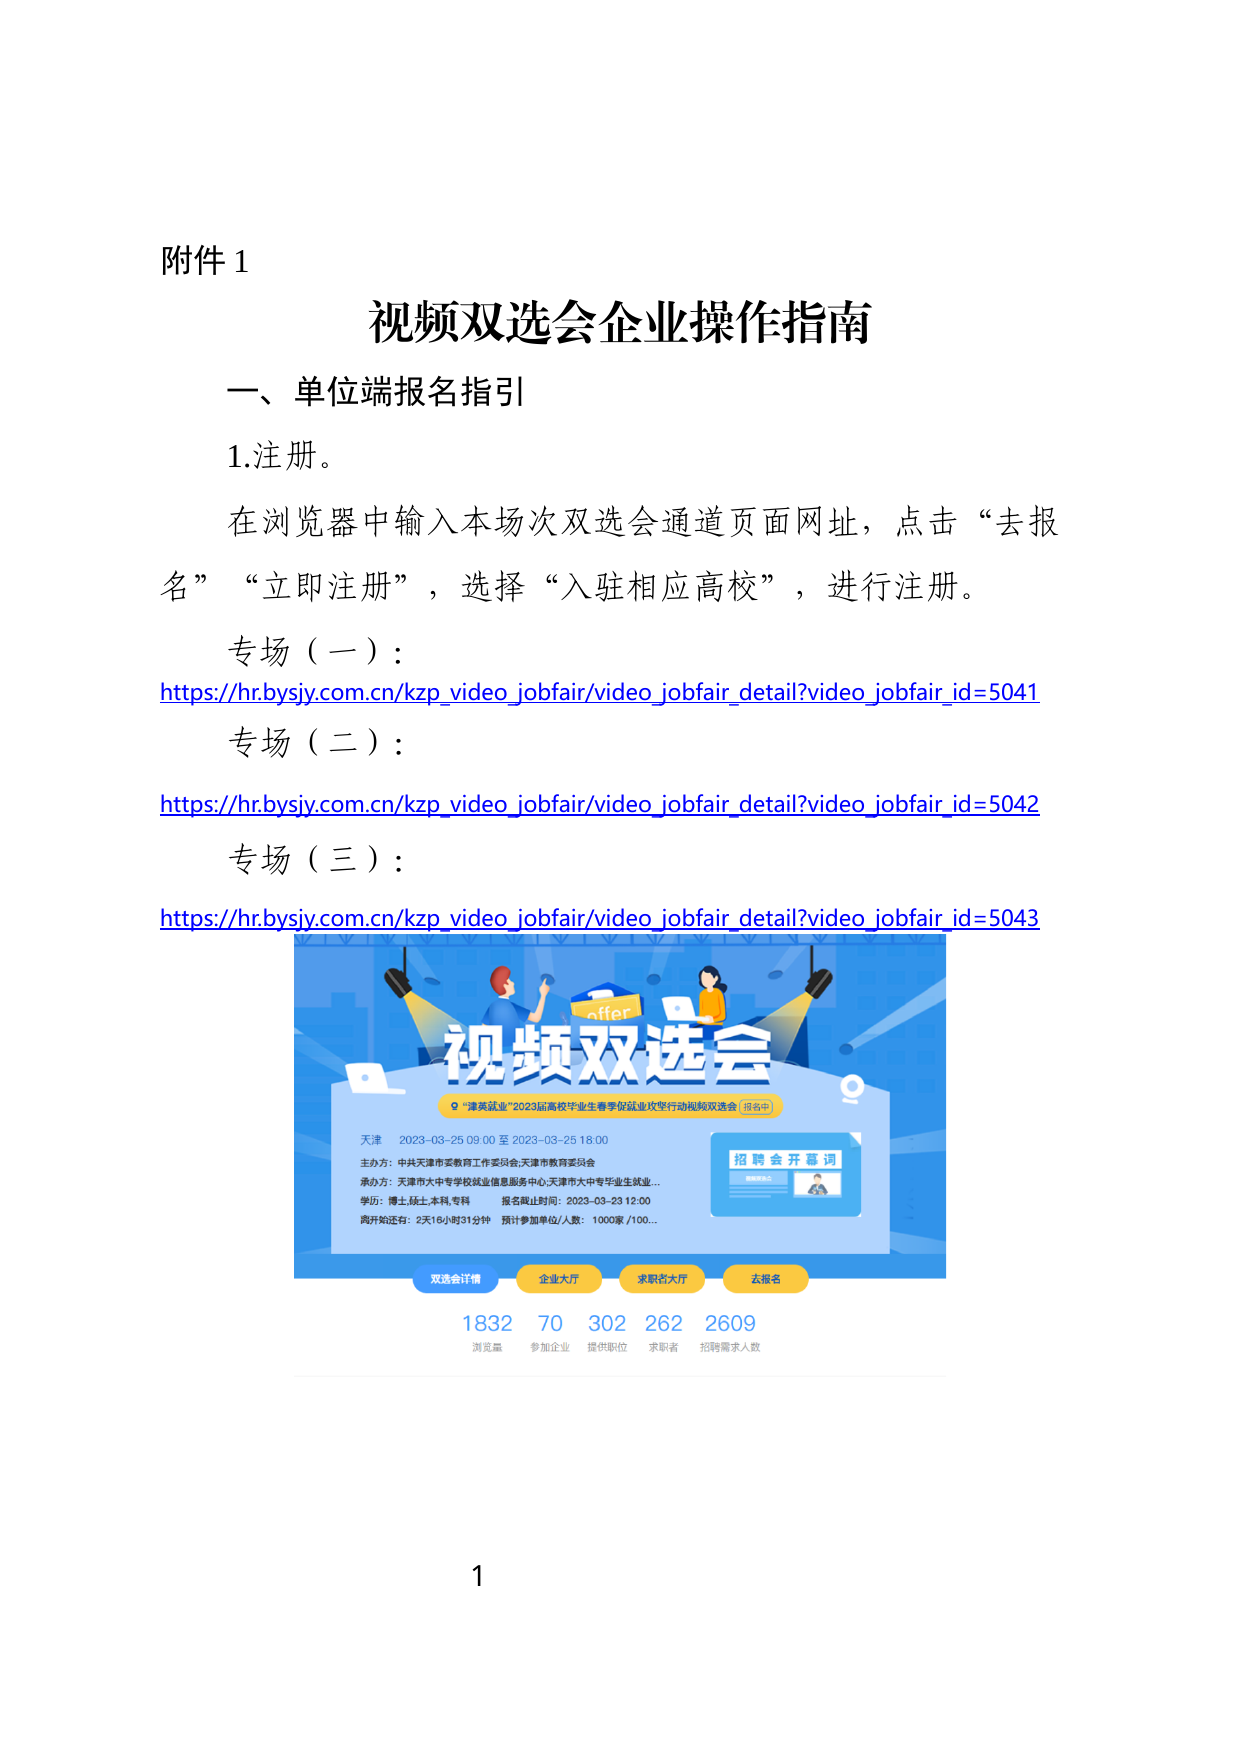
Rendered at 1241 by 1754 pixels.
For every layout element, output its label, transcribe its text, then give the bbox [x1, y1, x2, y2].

text 专场（一）： [193, 617, 1081, 675]
text 在浏览器中输入本场次双选会通道页面网址，点击“去报名”“立即注册”，选择“入驻相应高校”，进行注册。 [159, 487, 1081, 617]
text 专场（三）： [159, 824, 1081, 889]
text https://hr.bysjy.com.cn/kzp_video_jobfair/video_jobfair_detail?video_jobfair_id=5043 [159, 902, 1081, 934]
text https://hr.bysjy.com.cn/kzp_video_jobfair/video_jobfair_detail?video_jobfair_id=5041 [159, 675, 1081, 708]
list 单位端报名指引 [159, 357, 1081, 422]
text 1.注册。 [159, 422, 1081, 487]
picture [294, 934, 947, 1391]
text 专场（二）： https://hr.bysjy.com.cn/kzp_video_jobfair/video_jobfair_detail?video_jobfair_id=5042 [159, 708, 1081, 824]
text 附件1 [159, 227, 1081, 292]
text 视频双选会企业操作指南 [159, 292, 1081, 357]
